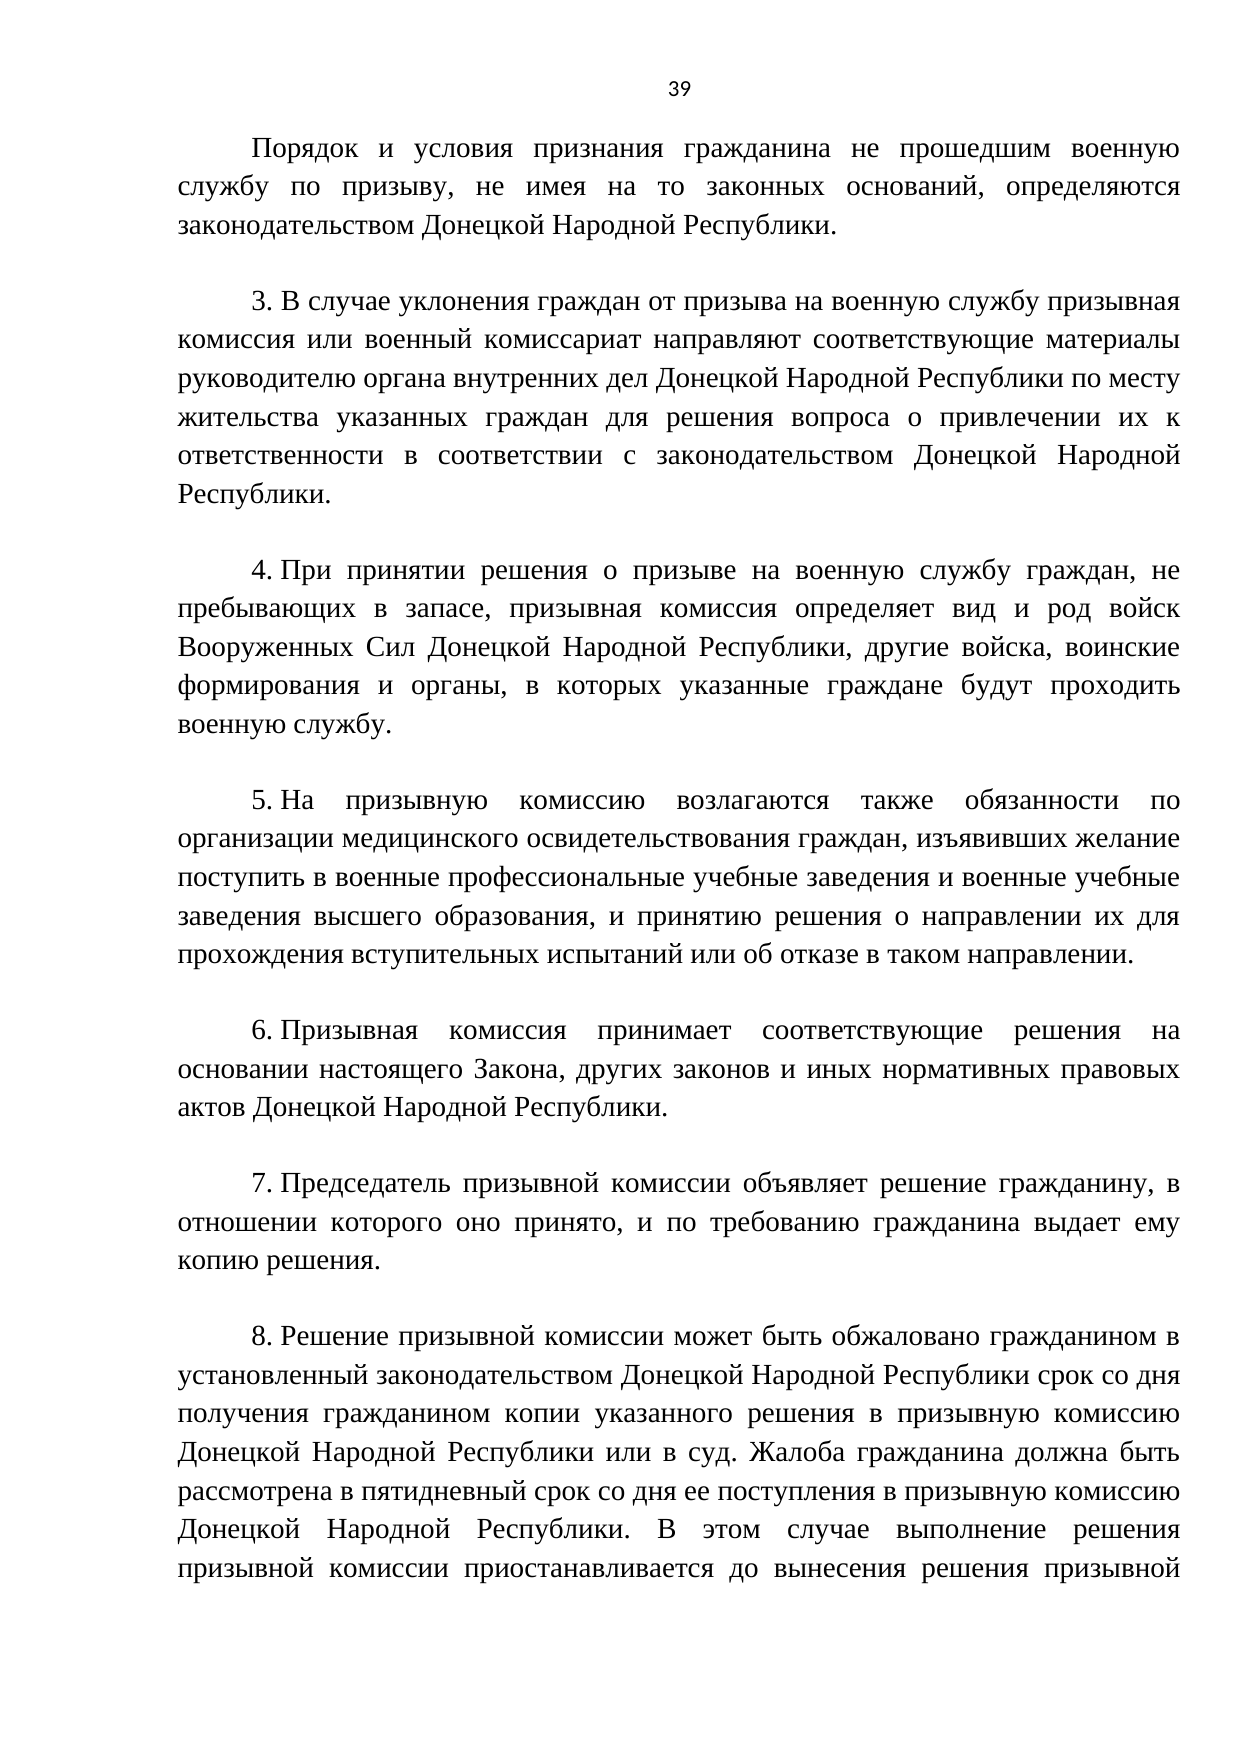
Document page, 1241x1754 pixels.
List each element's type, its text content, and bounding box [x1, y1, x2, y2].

text 5. На призывную комиссию возлагаются также обязанности по организации медицинского освидетельствования граждан, изъявивших желание поступить в военные профессиональные учебные заведения и военные учебные заведения высшего образования, и принятию решения о направлении их для прохождения вступительных испытаний или об отказе в таком направлении. [177, 782, 1181, 970]
text 3. В случае уклонения граждан от призыва на военную службу призывная комиссия или военный комиссариат направляют соответствующие материалы руководителю органа внутренних дел Донецкой Народной Республики по месту жительства указанных граждан для решения вопроса о привлечении их к ответственности в соответствии с законодательством Донецкой Народной Республики. [177, 283, 1181, 509]
text 7. Председатель призывной комиссии объявляет решение гражданину, в отношении которого оно принято, и по требованию гражданина выдает ему копию решения. [177, 1165, 1181, 1276]
text 6. Призывная комиссия принимает соответствующие решения на основании настоящего Закона, других законов и иных нормативных правовых актов Донецкой Народной Республики. [177, 1012, 1181, 1123]
text 4. При принятии решения о призыве на военную службу граждан, не пребывающих в запасе, призывная комиссия определяет вид и род войск Вооруженных Сил Донецкой Народной Республики, другие войска, воинские формирования и органы, в которых указанные граждане будут проходить военную службу. [177, 552, 1181, 739]
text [177, 1318, 1181, 1583]
text Порядок и условия признания гражданина не прошедшим военную службу по призыву, не имея на то законных оснований, определяются законодательством Донецкой Народной Республики. [177, 130, 1181, 241]
